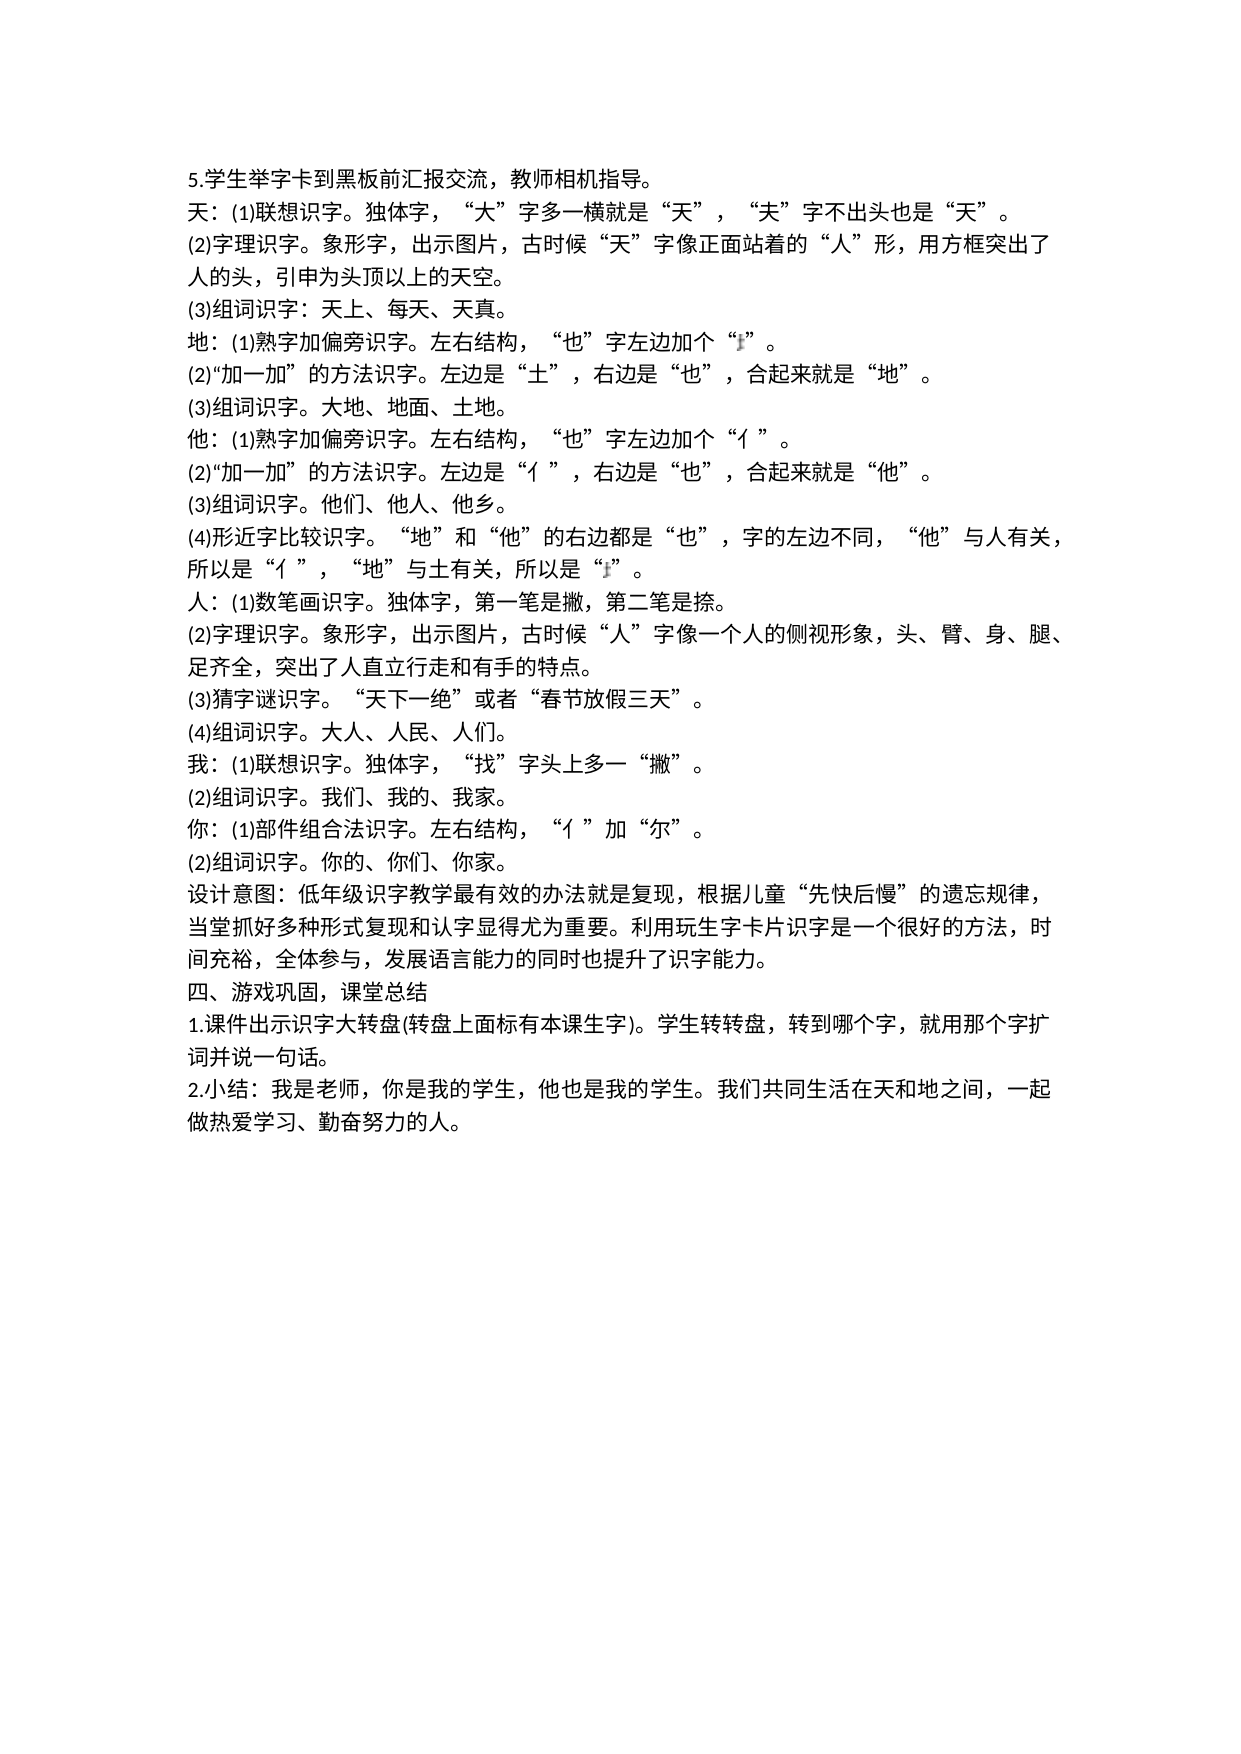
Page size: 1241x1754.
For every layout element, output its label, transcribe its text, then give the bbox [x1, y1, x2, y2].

text 他：(1)熟字加偏旁识字。左右结构，“也”字左边加个“亻”。 [187, 422, 1053, 454]
text 1.课件出示识字大转盘(转盘上面标有本课生字)。学生转转盘，转到哪个字，就用那个字扩词并说一句话。 [187, 1007, 1053, 1072]
picture [736, 334, 745, 351]
text (2)字理识字。象形字，出示图片，古时候“人”字像一个人的侧视形象，头、臂、身、腿、足齐全，突出了人直立行走和有手的特点。 [187, 617, 1053, 682]
text (2)字理识字。象形字，出示图片，古时候“天”字像正面站着的“人”形，用方框突出了人的头，引申为头顶以上的天空。 [187, 227, 1053, 292]
text (3)组词识字：天上、每天、天真。 [187, 292, 1053, 324]
text 设计意图：低年级识字教学最有效的办法就是复现，根据儿童“先快后慢”的遗忘规律，当堂抓好多种形式复现和认字显得尤为重要。利用玩生字卡片识字是一个很好的方法，时间充裕，全体参与，发展语言能力的同时也提升了识字能力。 [187, 877, 1053, 974]
text (3)组词识字。他们、他人、他乡。 [187, 487, 1053, 519]
text 天：(1)联想识字。独体字，“大”字多一横就是“天”，“夫”字不出头也是“天”。 [187, 194, 1053, 227]
text 2.小结：我是老师，你是我的学生，他也是我的学生。我们共同生活在天和地之间，一起做热爱学习、勤奋努力的人。 [187, 1072, 1053, 1137]
text (4)组词识字。大人、人民、人们。 [187, 714, 1053, 747]
text (4)形近字比较识字。“地”和“他”的右边都是“也”，字的左边不同，“他”与人有关，所以是“亻”，“地”与土有关，所以是“”。 [187, 519, 1053, 584]
text (3)猜字谜识字。“天下一绝”或者“春节放假三天”。 [187, 682, 1053, 714]
text 5.学生举字卡到黑板前汇报交流，教师相机指导。 [187, 162, 1053, 194]
text 四、游戏巩固，课堂总结 [187, 974, 1053, 1007]
picture [603, 562, 611, 578]
text (3)组词识字。大地、地面、土地。 [187, 389, 1053, 422]
text (2)“加一加”的方法识字。左边是“亻”，右边是“也”，合起来就是“他”。 [187, 454, 1053, 487]
text (2)“加一加”的方法识字。左边是“土”，右边是“也”，合起来就是“地”。 [187, 357, 1053, 389]
text 你：(1)部件组合法识字。左右结构，“亻”加“尔”。 [187, 812, 1053, 844]
text 人：(1)数笔画识字。独体字，第一笔是撇，第二笔是捺。 [187, 584, 1053, 617]
text (2)组词识字。你的、你们、你家。 [187, 844, 1053, 877]
text 地：(1)熟字加偏旁识字。左右结构，“也”字左边加个“”。 [187, 324, 1053, 357]
text 我：(1)联想识字。独体字，“找”字头上多一“撇”。 [187, 747, 1053, 779]
text (2)组词识字。我们、我的、我家。 [187, 779, 1053, 812]
